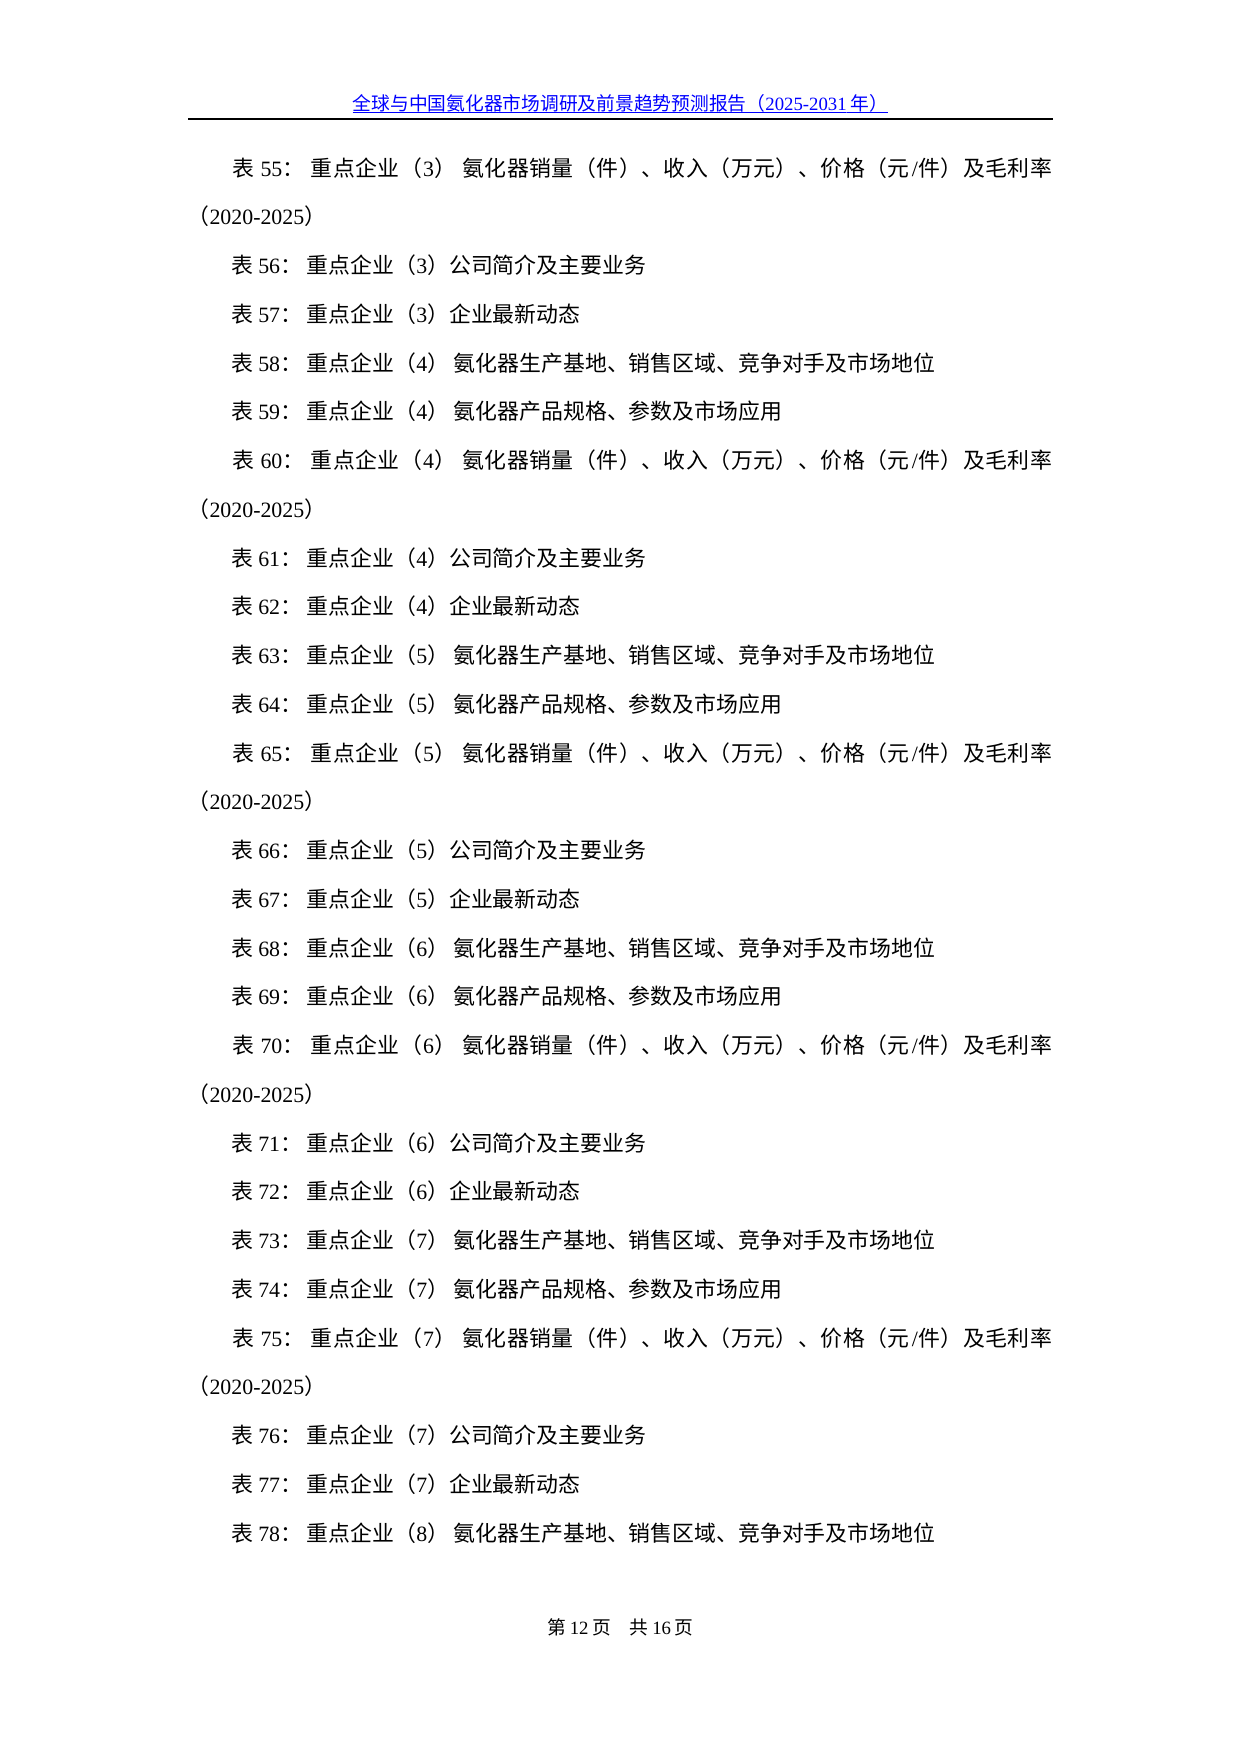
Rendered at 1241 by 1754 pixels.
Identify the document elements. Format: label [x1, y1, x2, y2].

text [187, 150, 1053, 1548]
